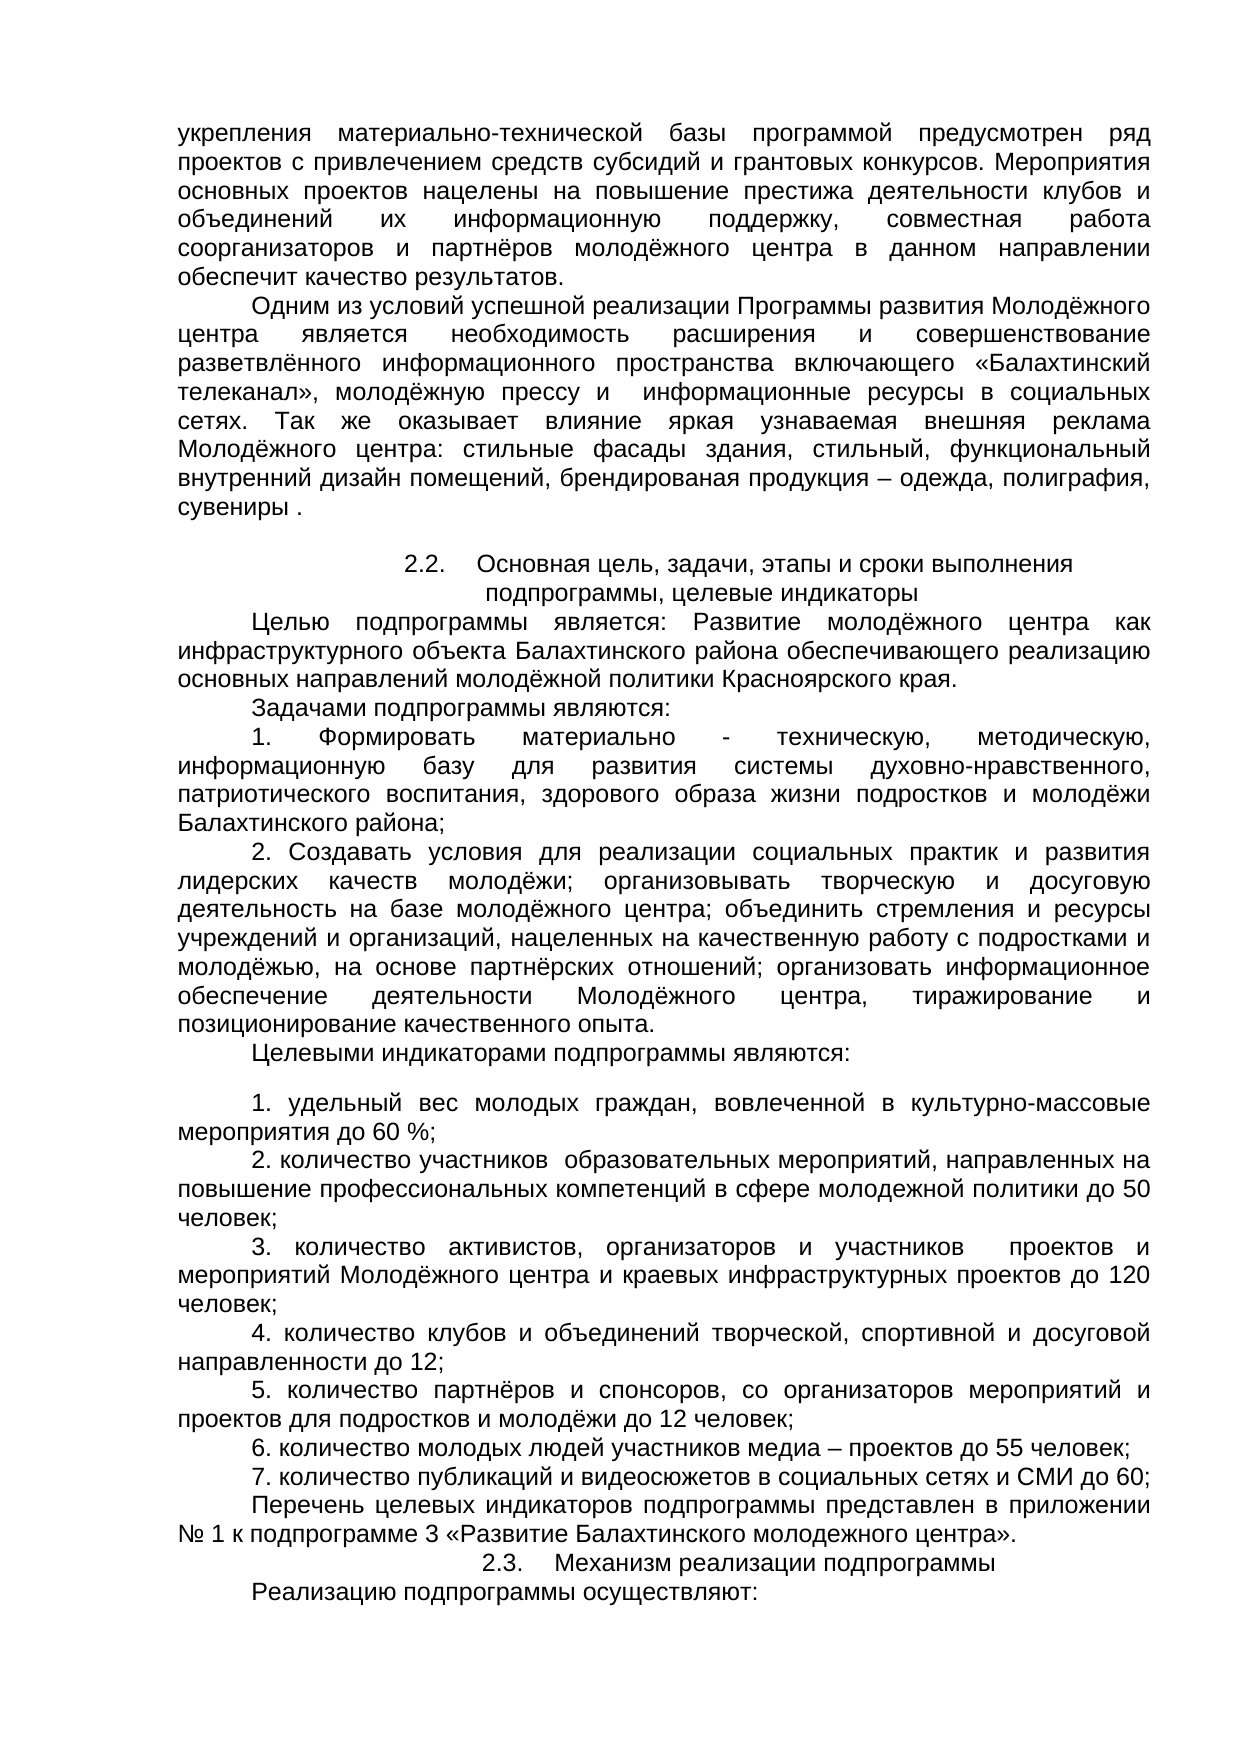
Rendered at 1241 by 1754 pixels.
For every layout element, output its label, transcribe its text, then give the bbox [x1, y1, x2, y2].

text 2. количество участников образовательных мероприятий, направленных на повышение профессиональных компетенций в сфере молодежной политики до 50 человек; [177, 1145, 1152, 1231]
list 2. Создавать условия для реализации социальных практик и развития лидерских качеств молодёжи; организовывать творческую и досуговую деятельность на базе молодёжного центра; объединить стремления и ресурсы учреждений и организаций, нацеленных на качественную работу с подростками и молодёжью, на основе партнёрских отношений; организовать информационное обеспечение деятельности Молодёжного центра, тиражирование и позиционирование качественного опыта. [177, 837, 1152, 1038]
list Механизм реализации подпрограммы [252, 1548, 1152, 1576]
text 3. количество активистов, организаторов и участников проектов и мероприятий Молодёжного центра и краевых инфраструктурных проектов до 120 человек; [177, 1231, 1152, 1318]
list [177, 118, 1152, 291]
list Целью подпрограммы является: Развитие молодёжного центра как инфраструктурного объекта Балахтинского района обеспечивающего реализацию основных направлений молодёжной политики Красноярского края. [177, 607, 1152, 693]
text 7. количество публикаций и видеосюжетов в социальных сетях и СМИ до 60; [177, 1461, 1152, 1490]
list 1. Формировать материально - техническую, методическую, информационную базу для развития системы духовно-нравственного, патриотического воспитания, здорового образа жизни подростков и молодёжи Балахтинского района; [177, 722, 1152, 837]
list Реализацию подпрограммы осуществляют: [177, 1576, 1152, 1605]
list Целевыми индикаторами подпрограммы являются: [177, 1038, 1152, 1067]
list Основная цель, задачи, этапы и сроки выполнения подпрограммы, целевые индикаторы [252, 549, 1152, 607]
text 4. количество клубов и объединений творческой, спортивной и досуговой направленности до 12; [177, 1318, 1152, 1375]
list Одним из условий успешной реализации Программы развития Молодёжного центра является необходимость расширения и совершенствование разветвлённого информационного пространства включающего «Балахтинский телеканал», молодёжную прессу и информационные ресурсы в социальных сетях. Так же оказывает влияние яркая узнаваемая внешняя реклама Молодёжного центра: стильные фасады здания, стильный, функциональный внутренний дизайн помещений, брендированая продукция – одежда, полиграфия, сувениры . [177, 291, 1152, 521]
text 6. количество молодых людей участников медиа – проектов до 55 человек; [177, 1433, 1152, 1461]
text Перечень целевых индикаторов подпрограммы представлен в приложении № 1 к подпрограмме 3 «Развитие Балахтинского молодежного центра». [177, 1490, 1152, 1548]
list Задачами подпрограммы являются: [177, 693, 1152, 722]
text 5. количество партнёров и спонсоров, со организаторов мероприятий и проектов для подростков и молодёжи до 12 человек; [177, 1375, 1152, 1433]
text 1. удельный вес молодых граждан, вовлеченной в культурно-массовые мероприятия до 60 %; [177, 1088, 1152, 1145]
